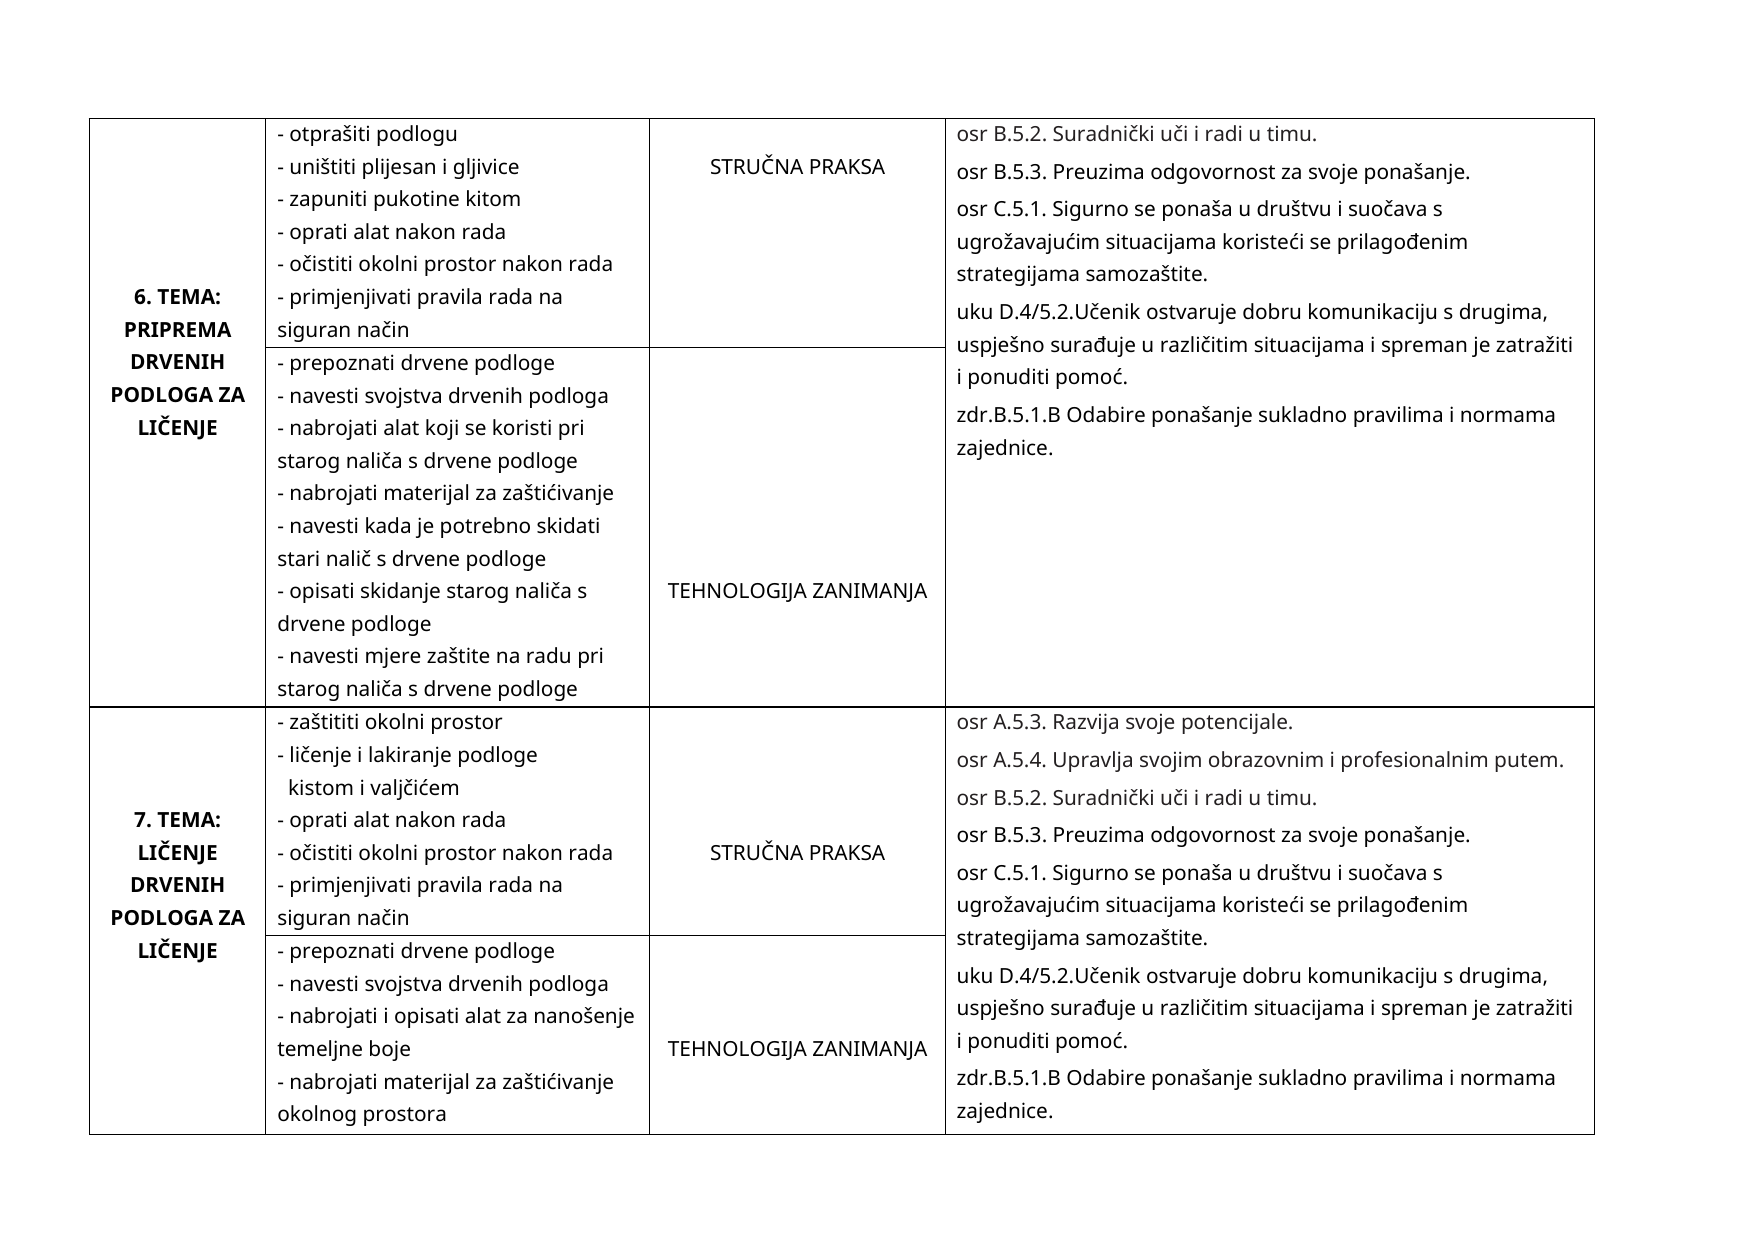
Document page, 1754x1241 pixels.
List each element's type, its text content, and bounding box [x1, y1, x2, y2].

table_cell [266, 936, 649, 1133]
table_cell STRUČNA PRAKSA [650, 119, 945, 347]
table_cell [266, 119, 649, 347]
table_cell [946, 119, 1594, 706]
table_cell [650, 936, 945, 1133]
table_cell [90, 119, 265, 706]
table_cell 7. TEMA: LIČENJE DRVENIH PODLOGA ZA LIČENJE [90, 708, 265, 1133]
table_cell STRUČNA PRAKSA [650, 708, 945, 935]
table_cell - zaštititi okolni prostor - ličenje i lakiranje podloge kistom i valjčićem - oprati alat nakon rada - očistiti okolni prostor nakon rada - primjenjivati pravila rada na siguran način [266, 708, 649, 935]
table_cell TEHNOLOGIJA ZANIMANJA [650, 348, 945, 706]
table_cell - prepoznati drvene podloge - navesti svojstva drvenih podloga - nabrojati alat koji se koristi pri starog naliča s drvene podloge - nabrojati materijal za zaštićivanje - navesti kada je potrebno skidati stari nalič s drvene podloge - opisati skidanje starog naliča s drvene podloge - navesti mjere zaštite na radu pri starog naliča s drvene podloge [266, 348, 649, 706]
